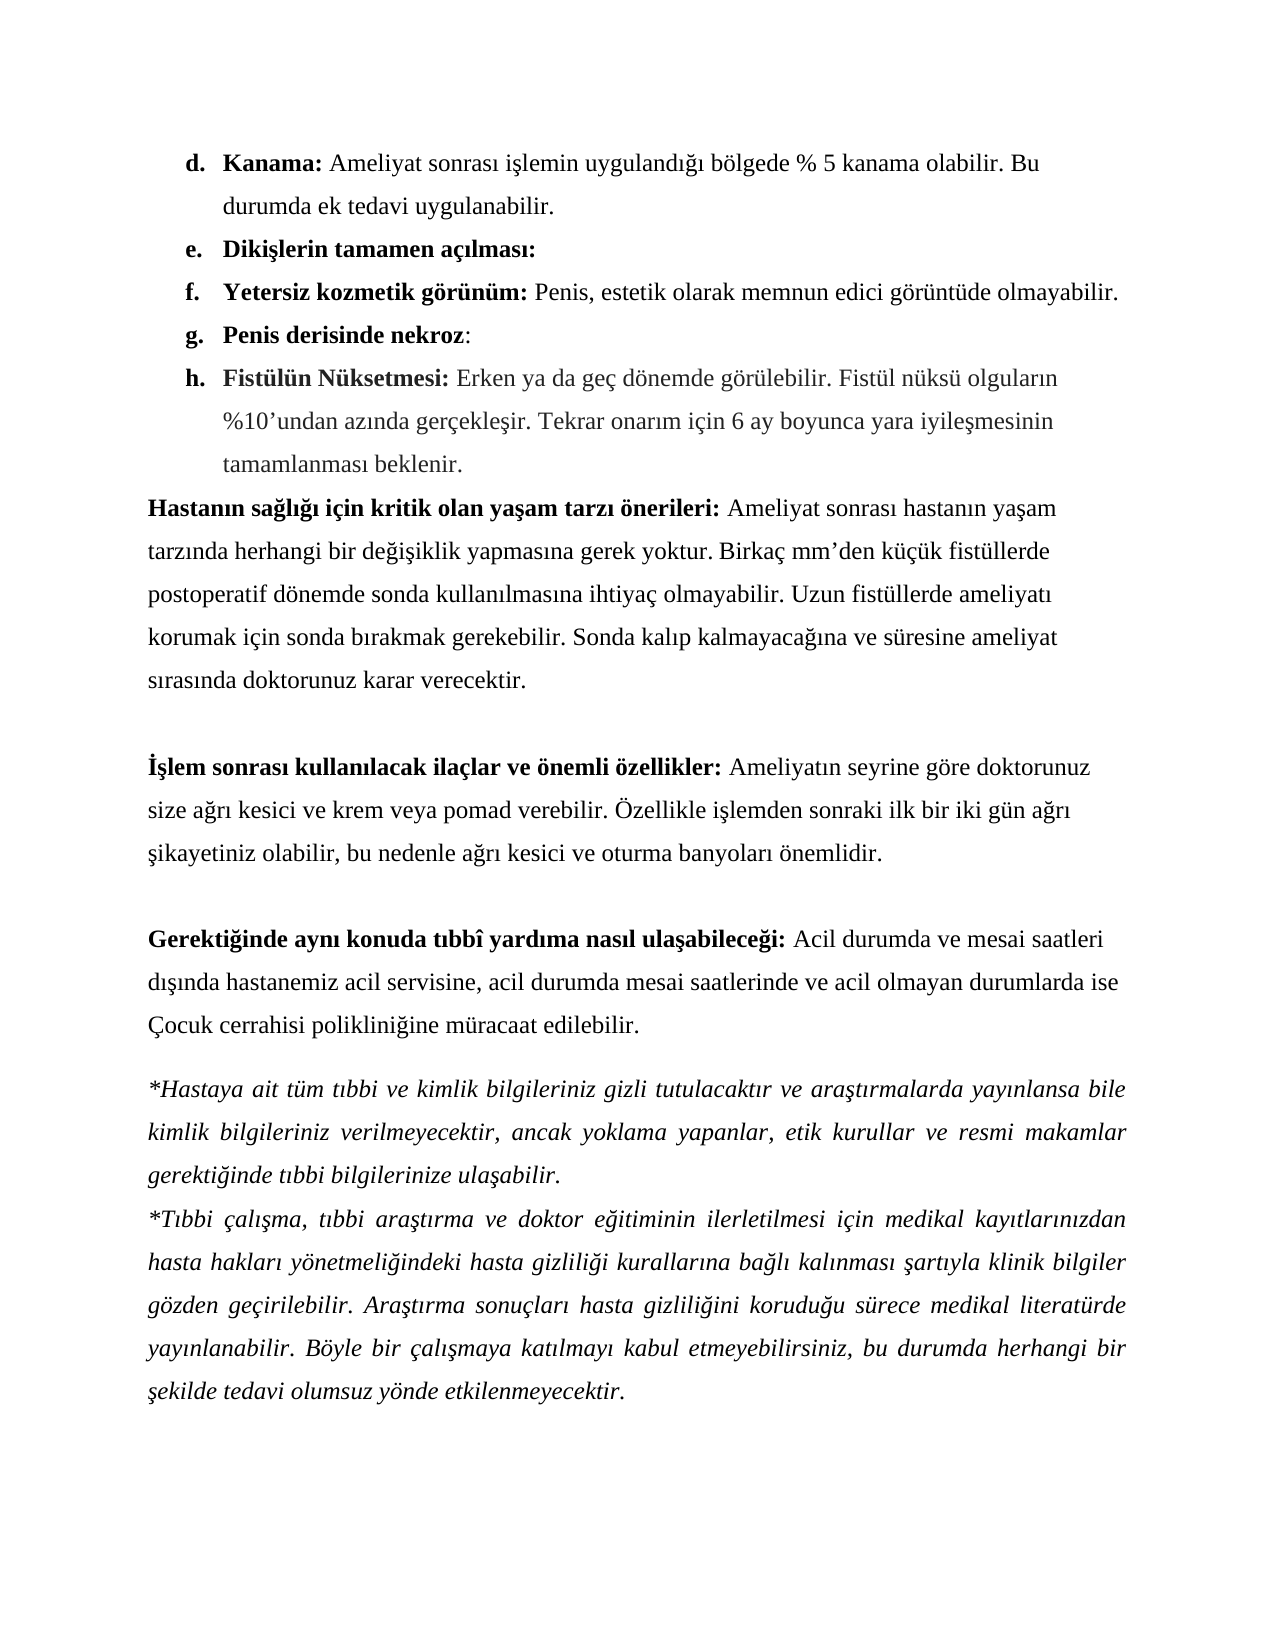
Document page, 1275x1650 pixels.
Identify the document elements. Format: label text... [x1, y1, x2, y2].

list Yetersiz kozmetik görünüm: Penis, estetik olarak memnun edici görüntüde olmayabilir. [185, 277, 1127, 306]
list Fistülün Nüksetmesi: Erken ya da geç dönemde görülebilir. Fistül nüksü olguların %10’undan azında gerçekleşir. Tekrar onarım için 6 ay boyunca yara iyileşmesinin tamamlanması beklenir. [185, 363, 1127, 478]
list Penis derisinde nekroz: [185, 320, 1127, 349]
list Gerektiğinde aynı konuda tıbbî yardıma nasıl ulaşabileceği: Acil durumda ve mesai saatleri dışında hastanemiz acil servisine, acil durumda mesai saatlerinde ve acil olmayan durumlarda ise Çocuk cerrahisi polikliniğine müracaat edilebilir. [148, 924, 1127, 1039]
list Kanama: Ameliyat sonrası işlemin uygulandığı bölgede % 5 kanama olabilir. Bu durumda ek tedavi uygulanabilir. [185, 148, 1127, 219]
list Hastanın sağlığı için kritik olan yaşam tarzı önerileri: Ameliyat sonrası hastanın yaşam tarzında herhangi bir değişiklik yapmasına gerek yoktur. Birkaç mm’den küçük fistüllerde postoperatif dönemde sonda kullanılmasına ihtiyaç olmayabilir. Uzun fistüllerde ameliyatı korumak için sonda bırakmak gerekebilir. Sonda kalıp kalmayacağına ve süresine ameliyat sırasında doktorunuz karar verecektir. [148, 493, 1127, 694]
list İşlem sonrası kullanılacak ilaçlar ve önemli özellikler: Ameliyatın seyrine göre doktorunuz size ağrı kesici ve krem veya pomad verebilir. Özellikle işlemden sonraki ilk bir iki gün ağrı şikayetiniz olabilir, bu nedenle ağrı kesici ve oturma banyoları önemlidir. [148, 752, 1127, 867]
text *Tıbbi çalışma, tıbbi araştırma ve doktor eğitiminin ilerletilmesi için medikal kayıtlarınızdan hasta hakları yönetmeliğindeki hasta gizliliği kurallarına bağlı kalınması şartıyla klinik bilgiler gözden geçirilebilir. Araştırma sonuçları hasta gizliliğini koruduğu sürece medikal literatürde yayınlanabilir. Böyle bir çalışmaya katılmayı kabul etmeyebilirsiniz, bu durumda herhangi bir şekilde tedavi olumsuz yönde etkilenmeyecektir. [148, 1204, 1127, 1405]
text *Hastaya ait tüm tıbbi ve kimlik bilgileriniz gizli tutulacaktır ve araştırmalarda yayınlansa bile kimlik bilgileriniz verilmeyecektir, ancak yoklama yapanlar, etik kurullar ve resmi makamlar gerektiğinde tıbbi bilgilerinize ulaşabilir. [148, 1074, 1127, 1189]
list Dikişlerin tamamen açılması: [185, 234, 1127, 263]
